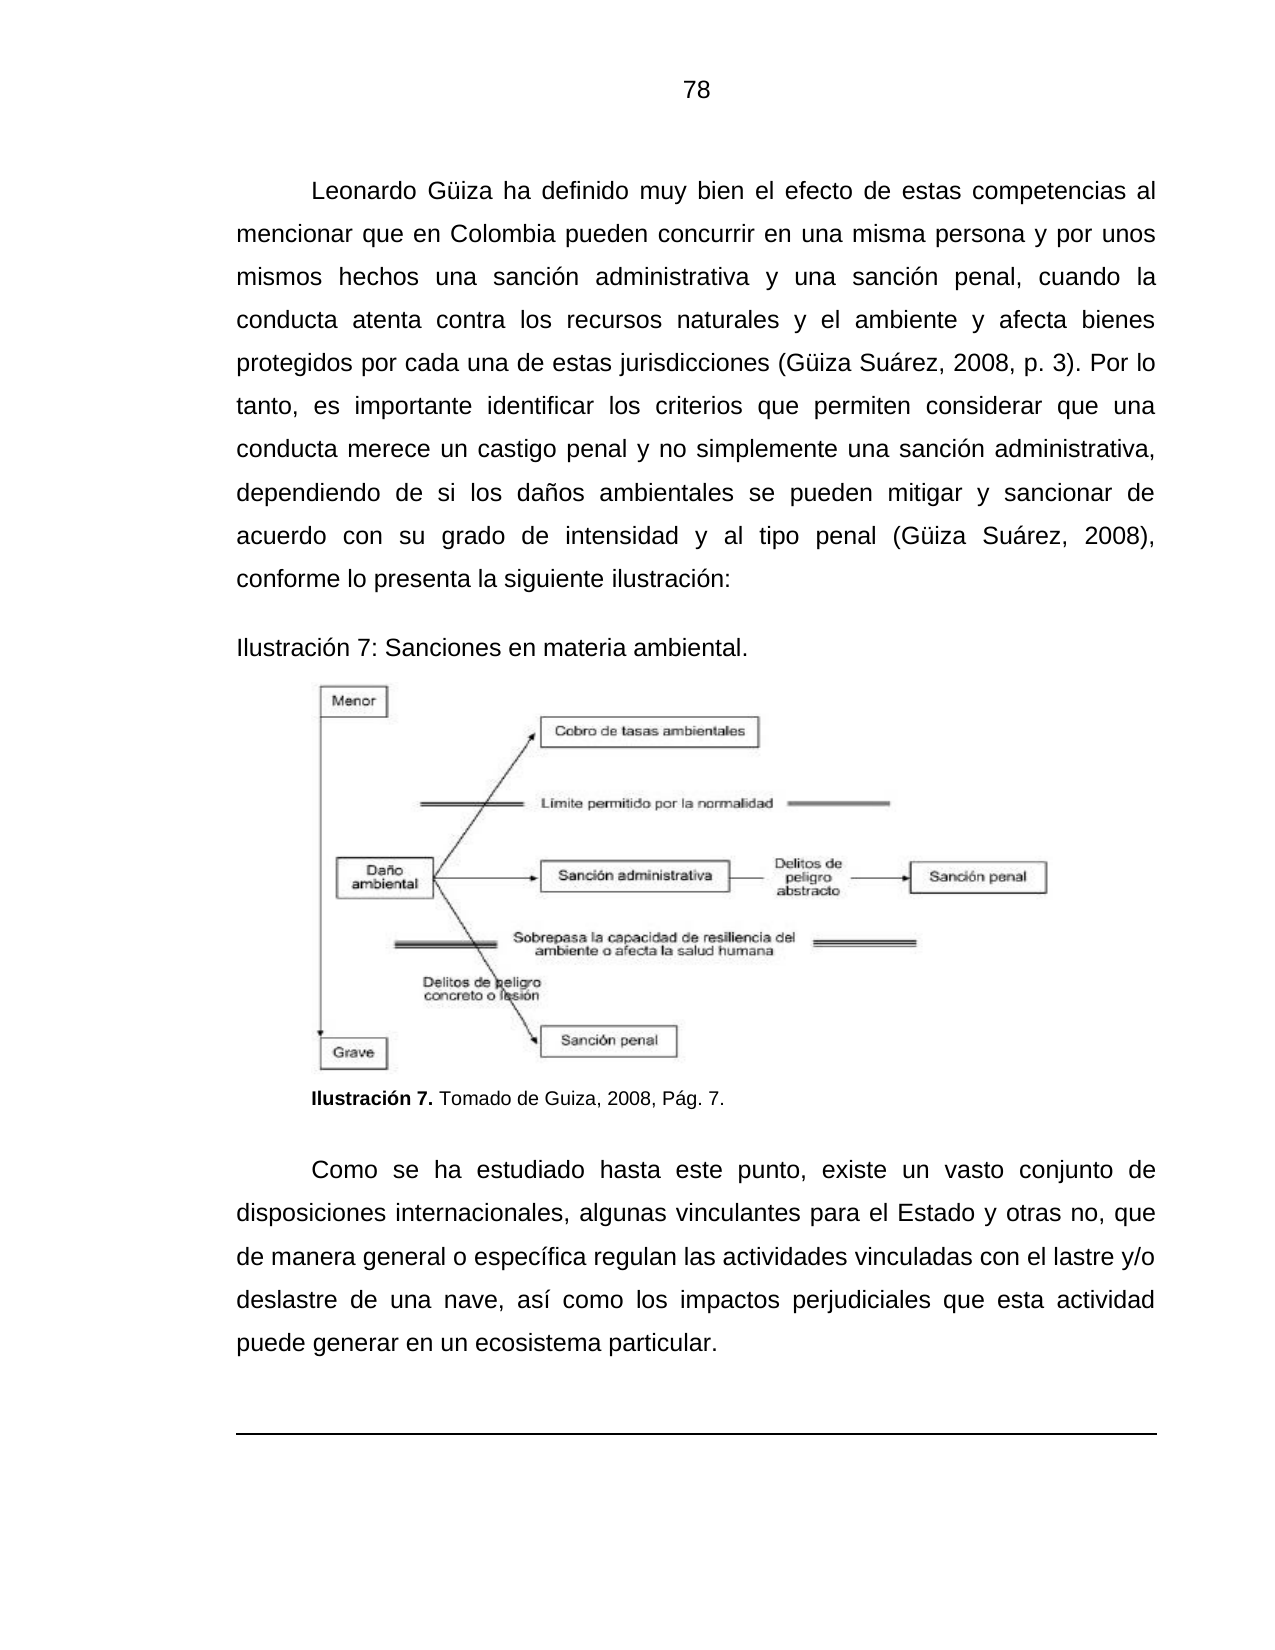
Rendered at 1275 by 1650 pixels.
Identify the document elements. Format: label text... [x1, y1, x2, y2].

text Ilustración 7: Sanciones en materia ambiental. [236, 632, 1169, 661]
text Como se ha estudiado hasta este punto, existe un vasto conjunto de disposiciones internacionales, algunas vinculantes para el Estado y otras no, que de manera general o específica regulan las actividades vinculadas con el lastre y/o deslastre de una nave, así como los impactos perjudiciales que esta actividad puede generar en un ecosistema particular. [236, 1155, 1157, 1357]
text Leonardo Güiza ha definido muy bien el efecto de estas competencias al mencionar que en Colombia pueden concurrir en una misma persona y por unos mismos hechos una sanción administrativa y una sanción penal, cuando la conducta atenta contra los recursos naturales y el ambiente y afecta bienes protegidos por cada una de estas jurisdicciones (Güiza Suárez, 2008, p. 3). Por lo tanto, es importante identificar los criterios que permiten considerar que una conducta merece un castigo penal y no simplemente una sanción administrativa, dependiendo de si los daños ambientales se pueden mitigar y sancionar de acuerdo con su grado de intensidad y al tipo penal (Güiza Suárez, 2008), conforme lo presenta la siguiente ilustración: [236, 176, 1157, 593]
picture [311, 682, 1053, 1077]
